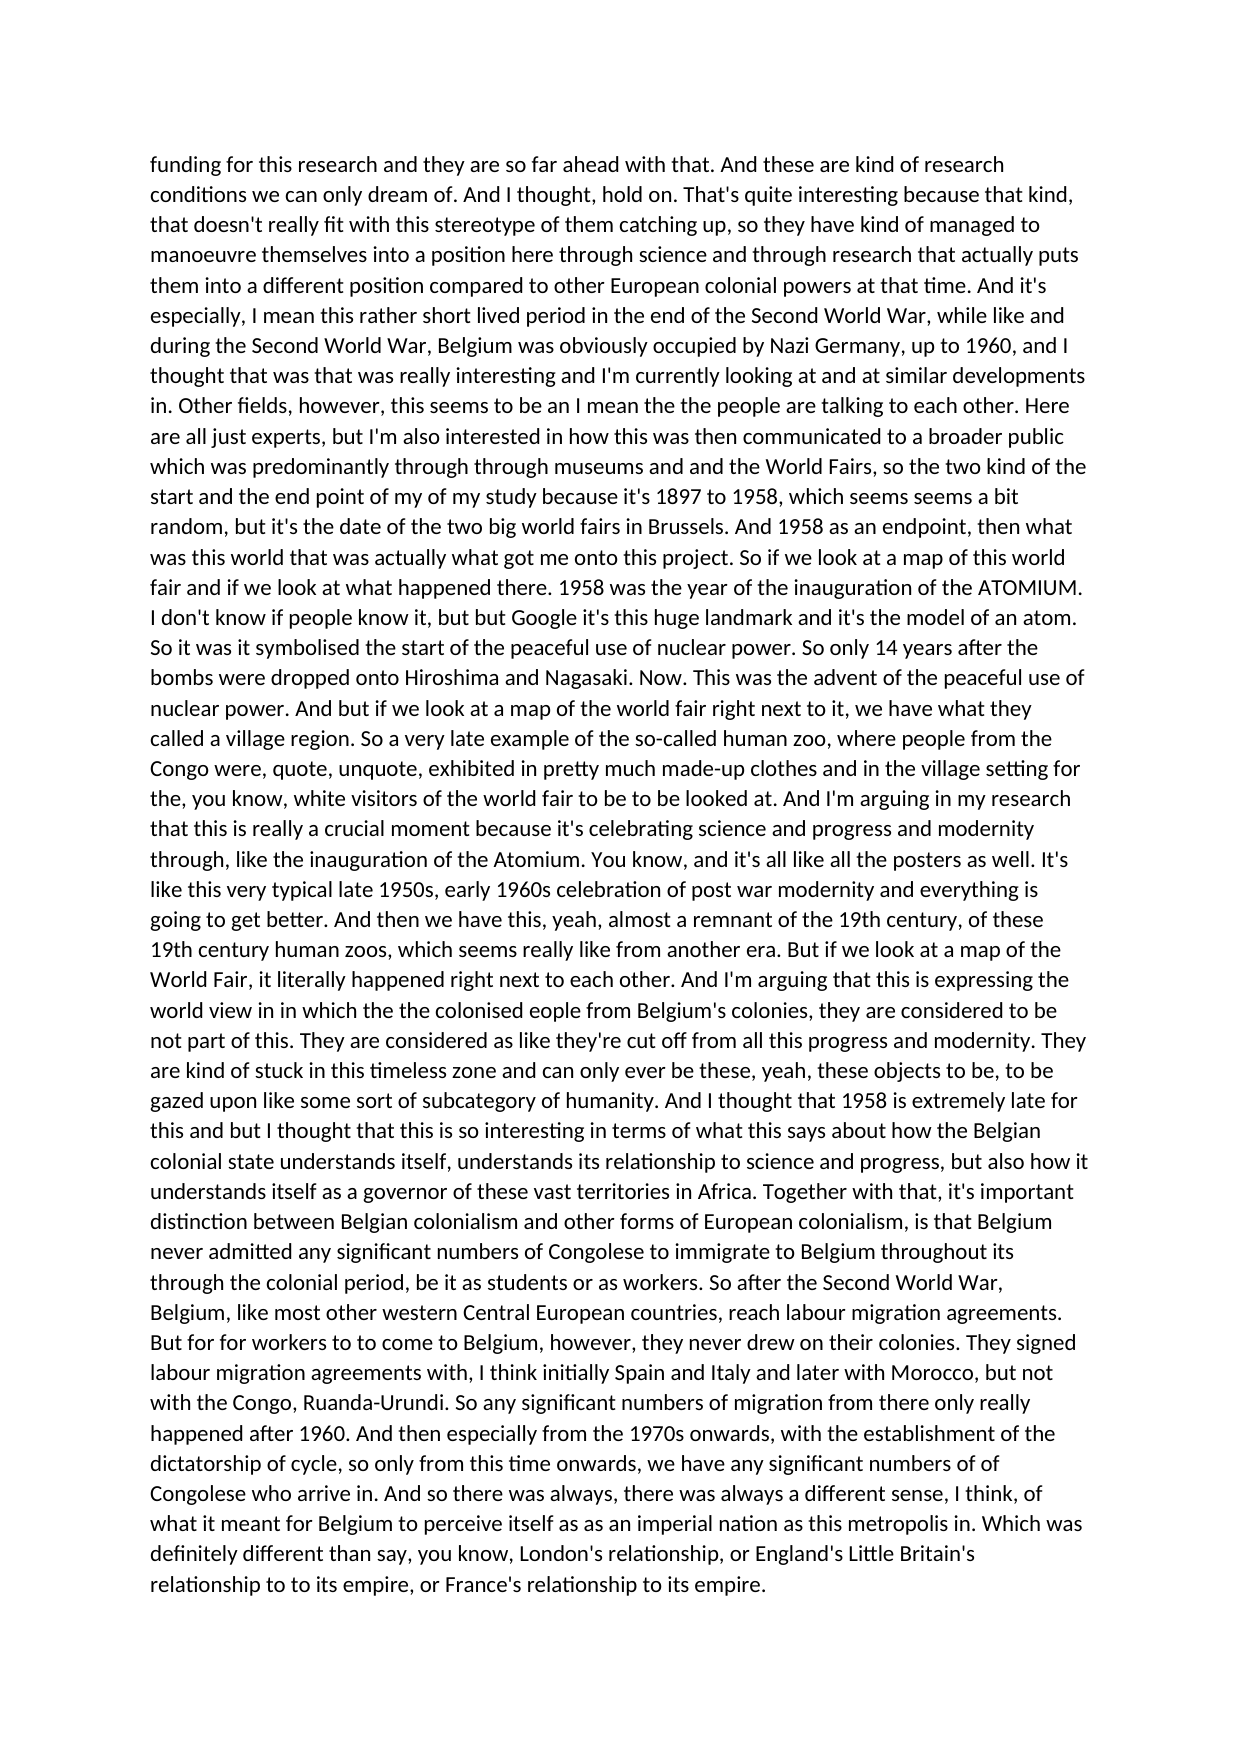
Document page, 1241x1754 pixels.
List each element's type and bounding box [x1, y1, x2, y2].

text [150, 150, 1090, 1598]
